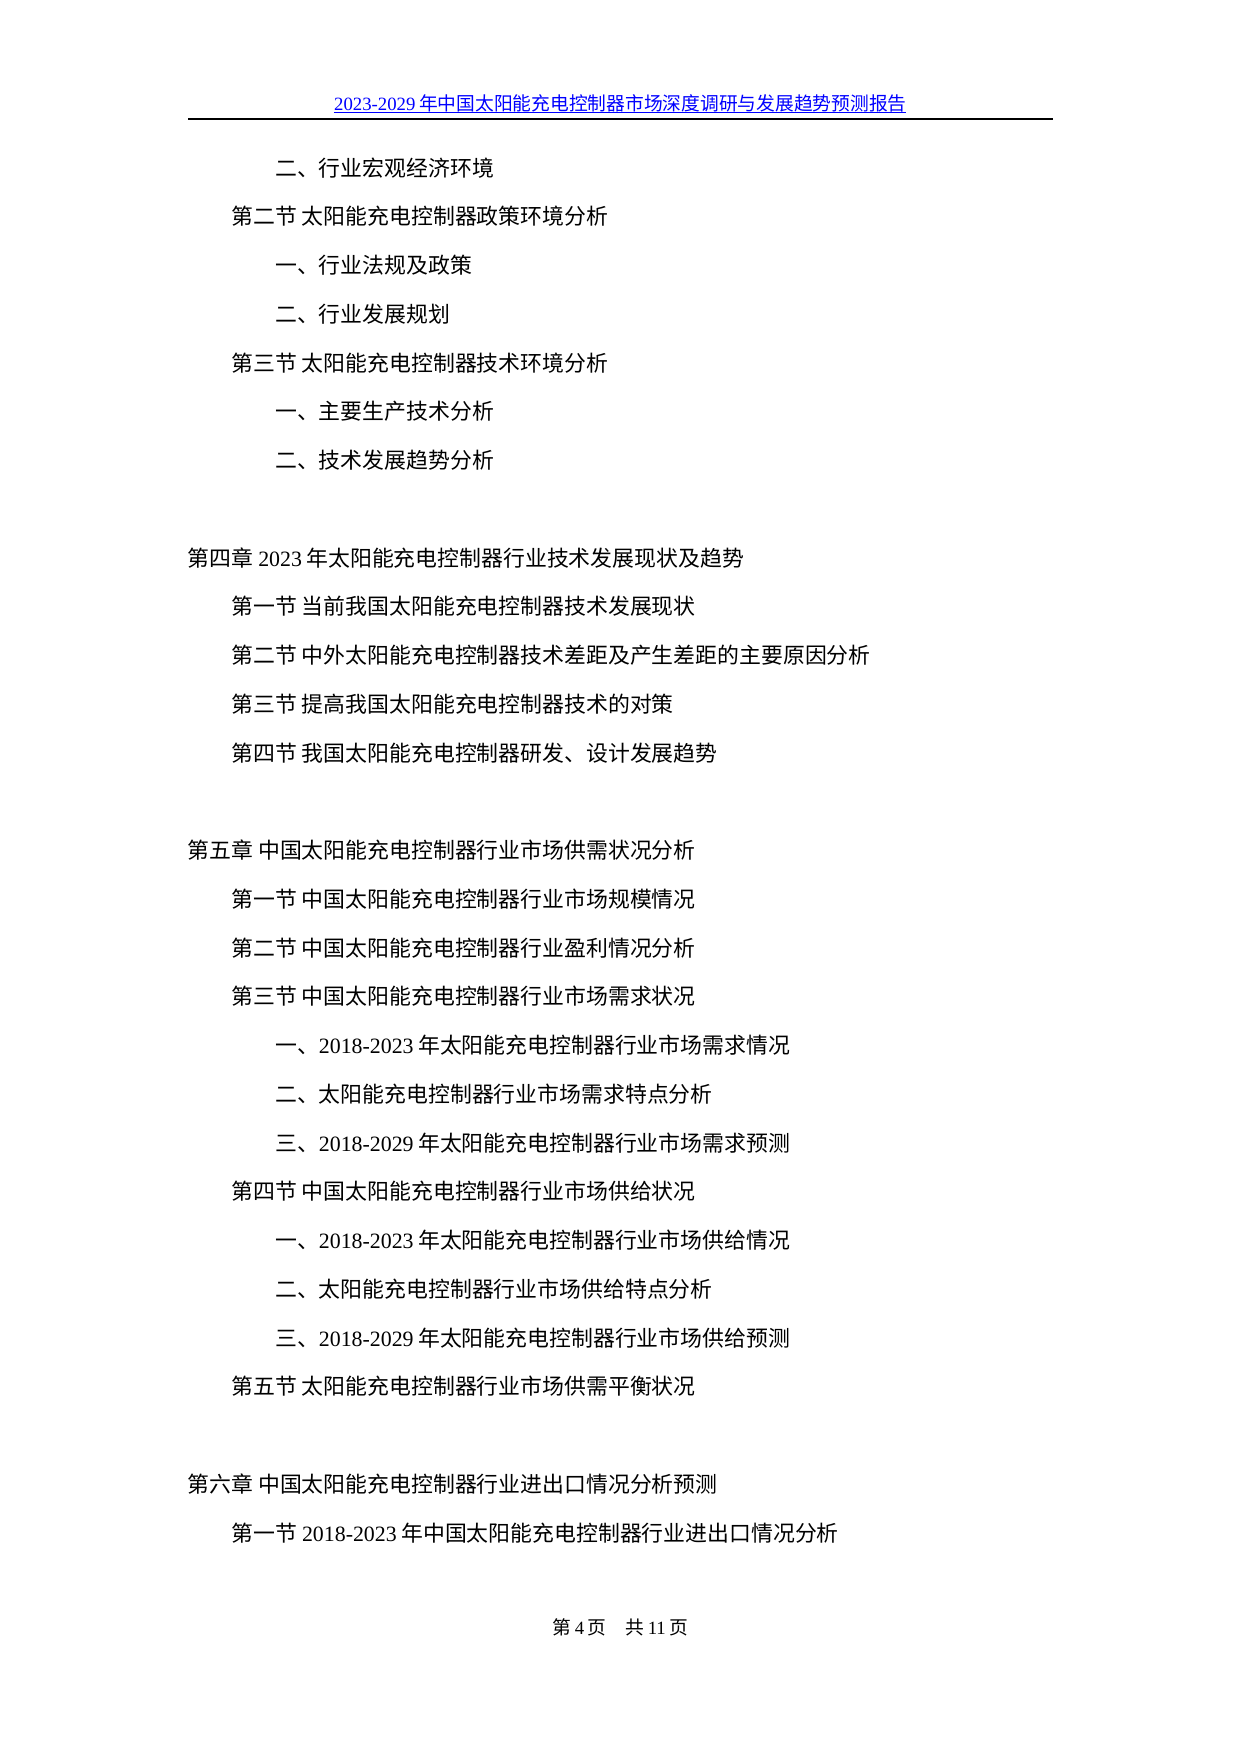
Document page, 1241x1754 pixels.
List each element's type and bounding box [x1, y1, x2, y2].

text [187, 150, 1053, 1548]
